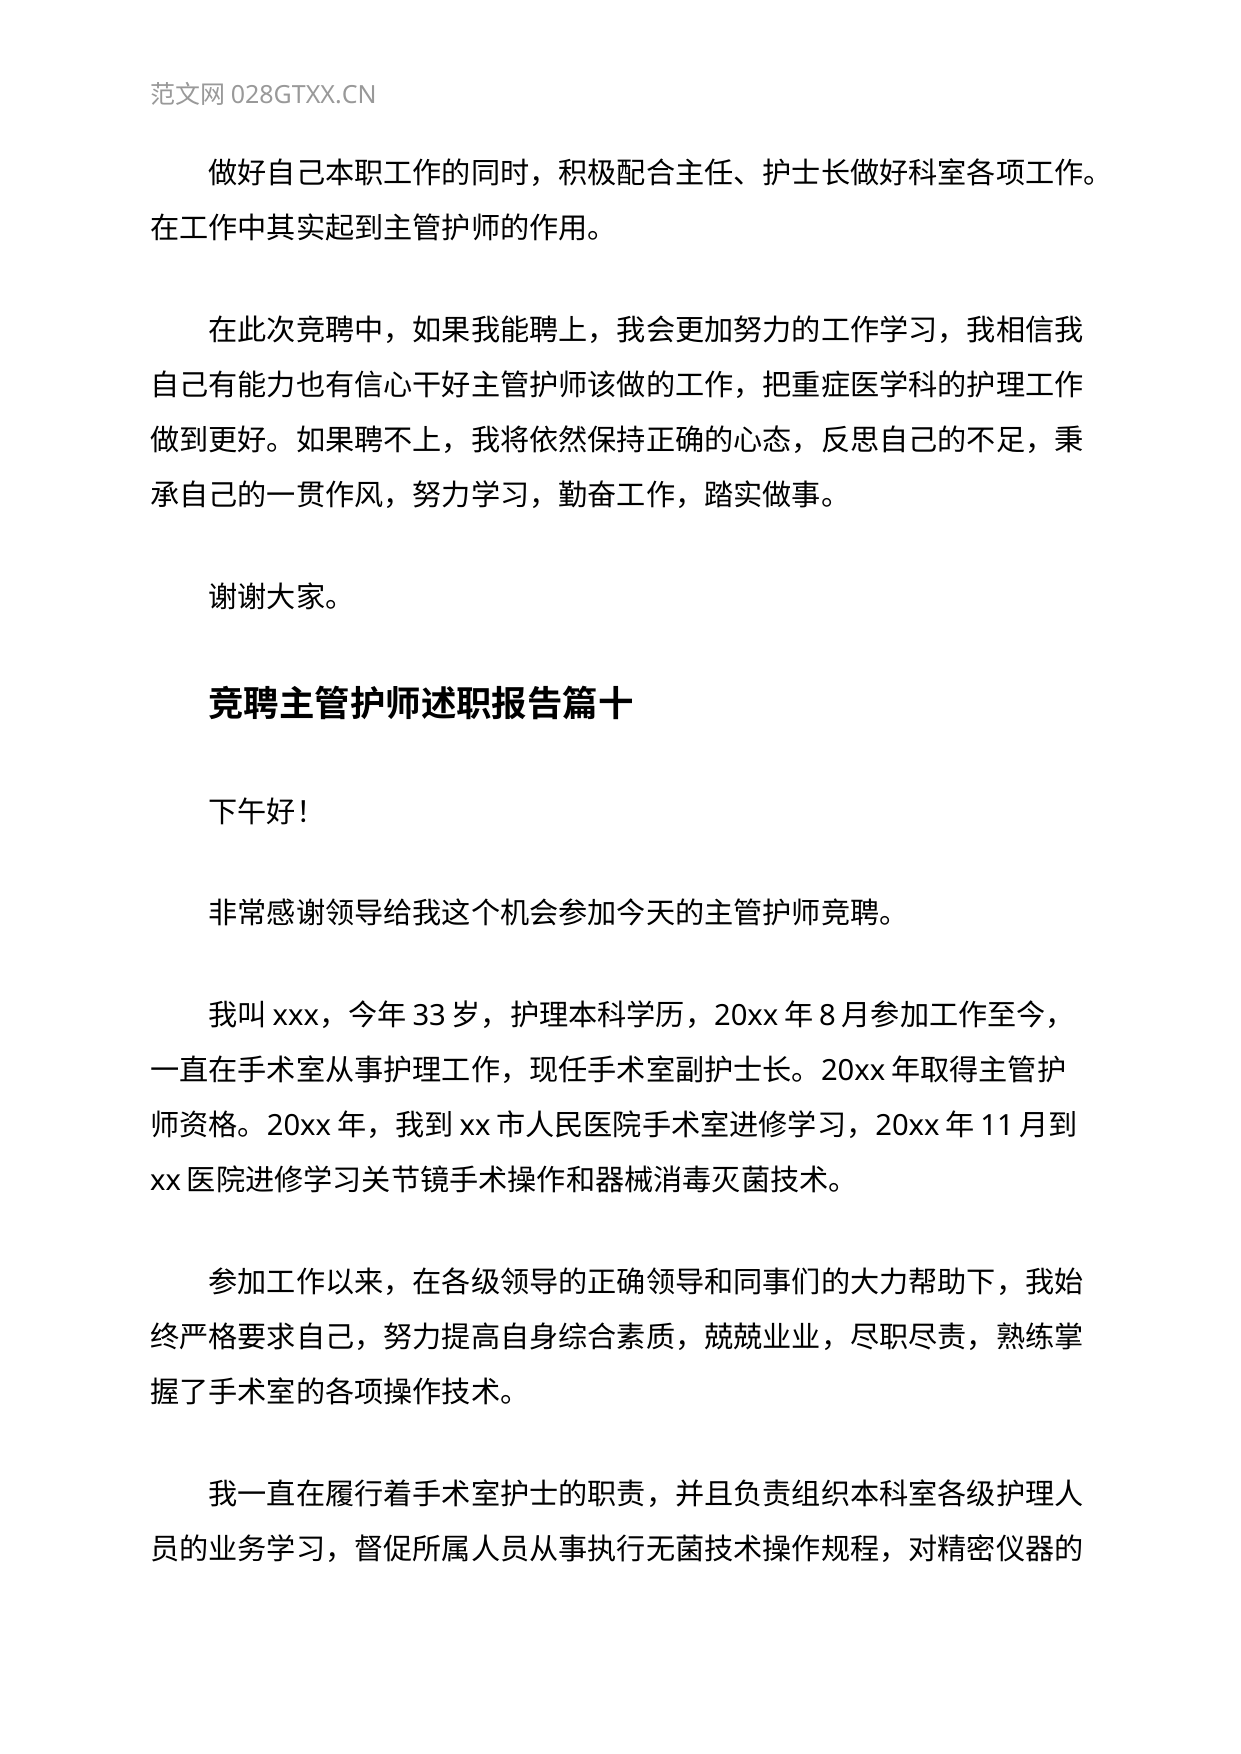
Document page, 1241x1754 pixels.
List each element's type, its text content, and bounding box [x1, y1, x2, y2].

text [150, 1470, 1090, 1568]
text 非常感谢领导给我这个机会参加今天的主管护师竞聘。 [150, 890, 1090, 932]
text 做好自己本职工作的同时，积极配合主任、护士长做好科室各项工作。在工作中其实起到主管护师的作用。 [150, 150, 1090, 247]
text 谢谢大家。 [150, 573, 1090, 615]
text 参加工作以来，在各级领导的正确领导和同事们的大力帮助下，我始终严格要求自己，努力提高自身综合素质，兢兢业业，尽职尽责，熟练掌握了手术室的各项操作技术。 [150, 1259, 1090, 1411]
text 在此次竞聘中，如果我能聘上，我会更加努力的工作学习，我相信我自己有能力也有信心干好主管护师该做的工作，把重症医学科的护理工作做到更好。如果聘不上，我将依然保持正确的心态，反思自己的不足，秉承自己的一贯作风，努力学习，勤奋工作，踏实做事。 [150, 307, 1090, 514]
text 竞聘主管护师述职报告篇十 [150, 675, 1090, 726]
text 下午好！ [150, 788, 1090, 831]
text 我叫xxx，今年33岁，护理本科学历，20xx年8月参加工作至今，一直在手术室从事护理工作，现任手术室副护士长。20xx年取得主管护师资格。20xx年，我到xx市人民医院手术室进修学习，20xx年11月到xx医院进修学习关节镜手术操作和器械消毒灭菌技术。 [150, 992, 1090, 1199]
